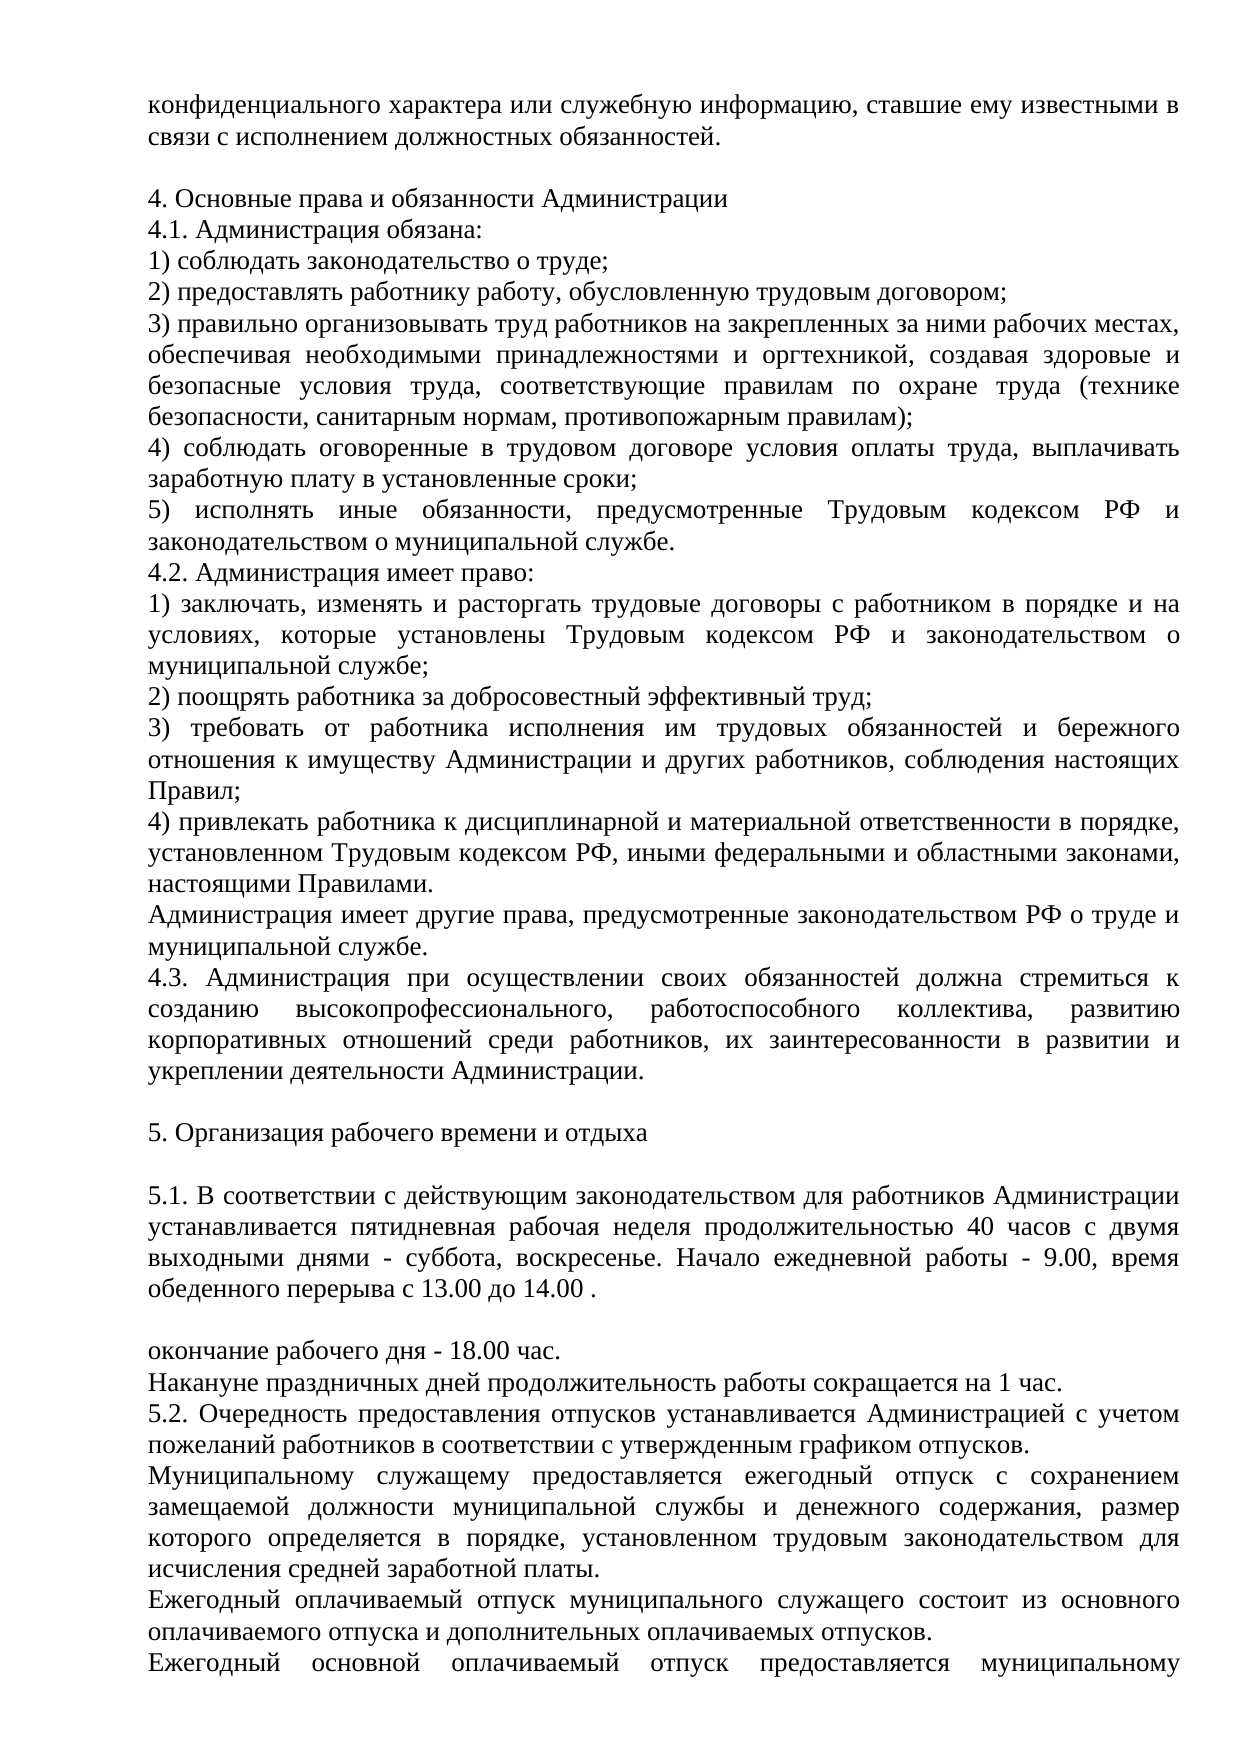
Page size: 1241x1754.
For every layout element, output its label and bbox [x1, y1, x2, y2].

text [148, 89, 1181, 1677]
